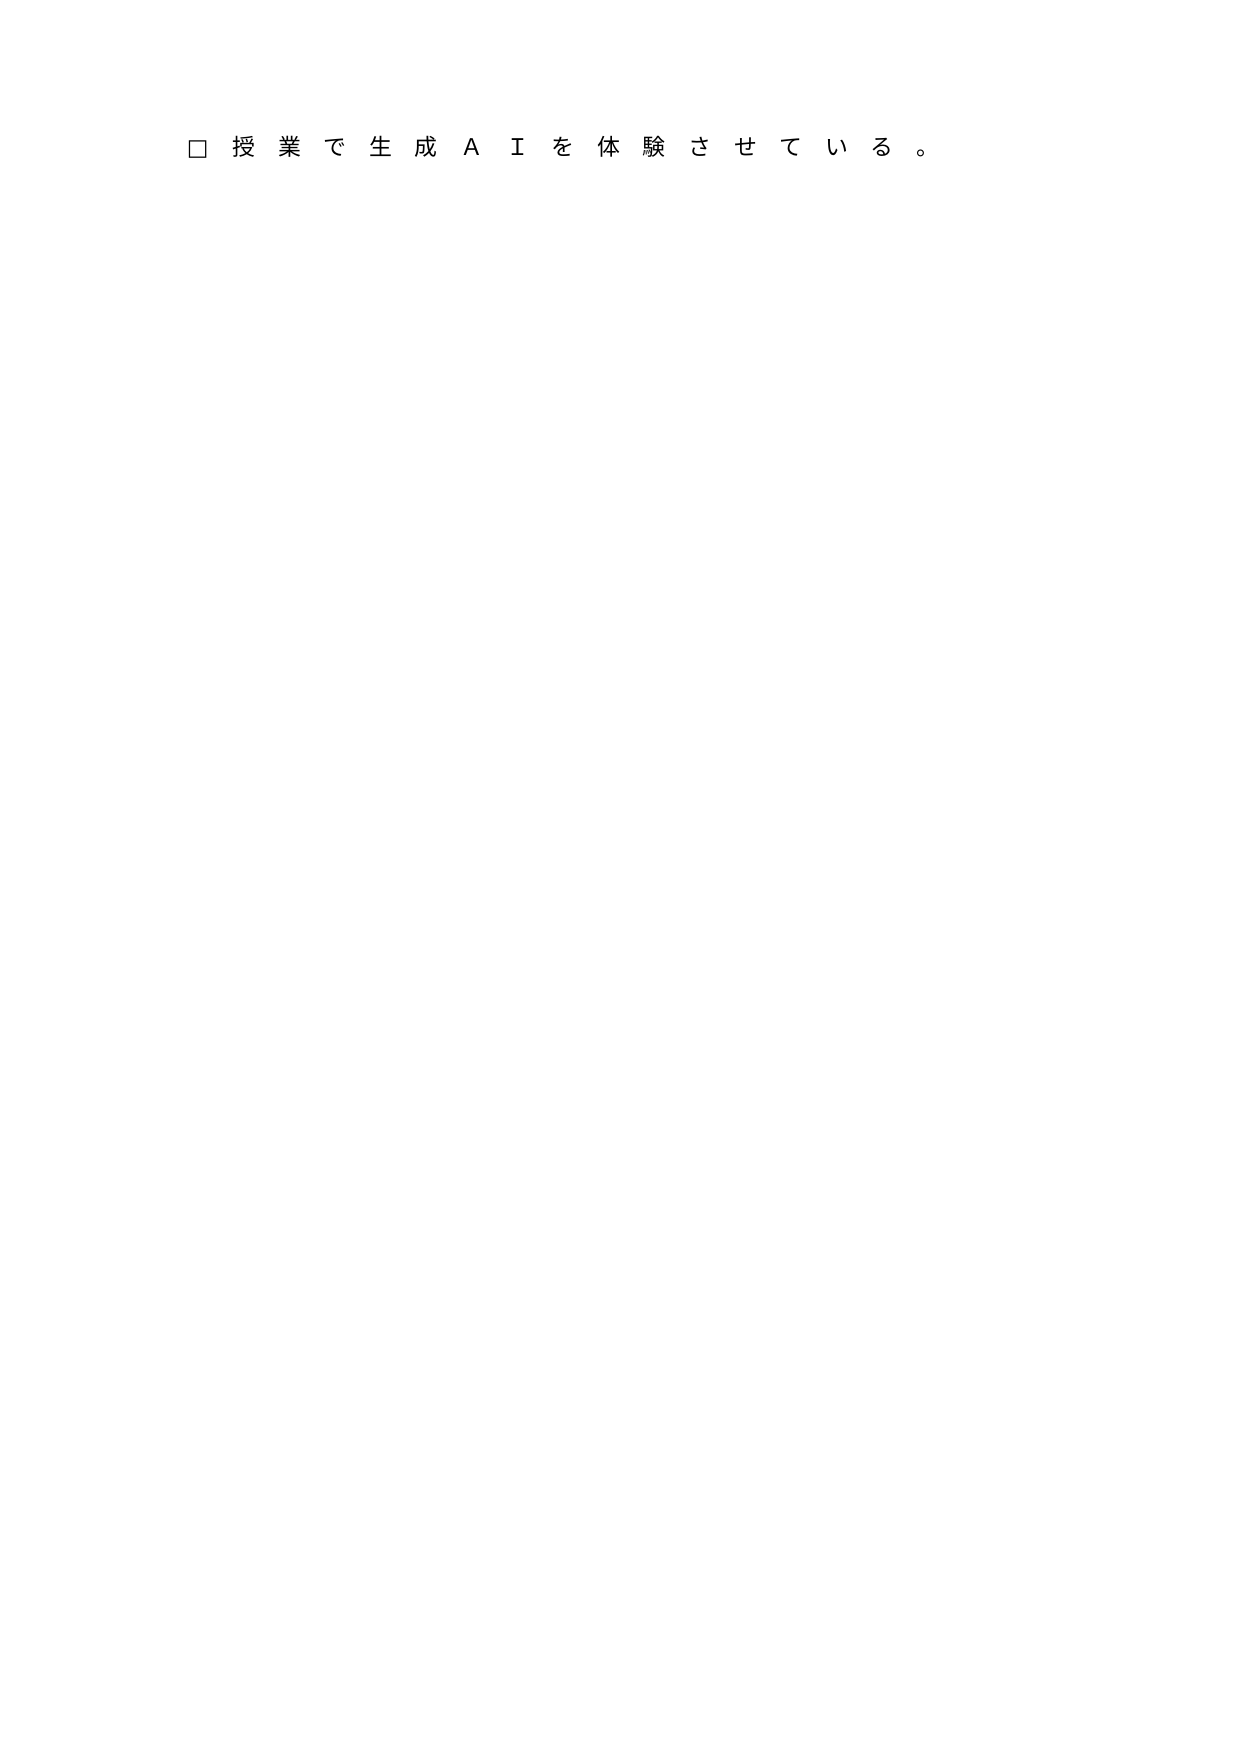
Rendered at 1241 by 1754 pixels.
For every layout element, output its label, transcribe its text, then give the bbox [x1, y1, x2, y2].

text □ 授業で生成ＡＩを体験させている。 [141, 129, 1099, 162]
